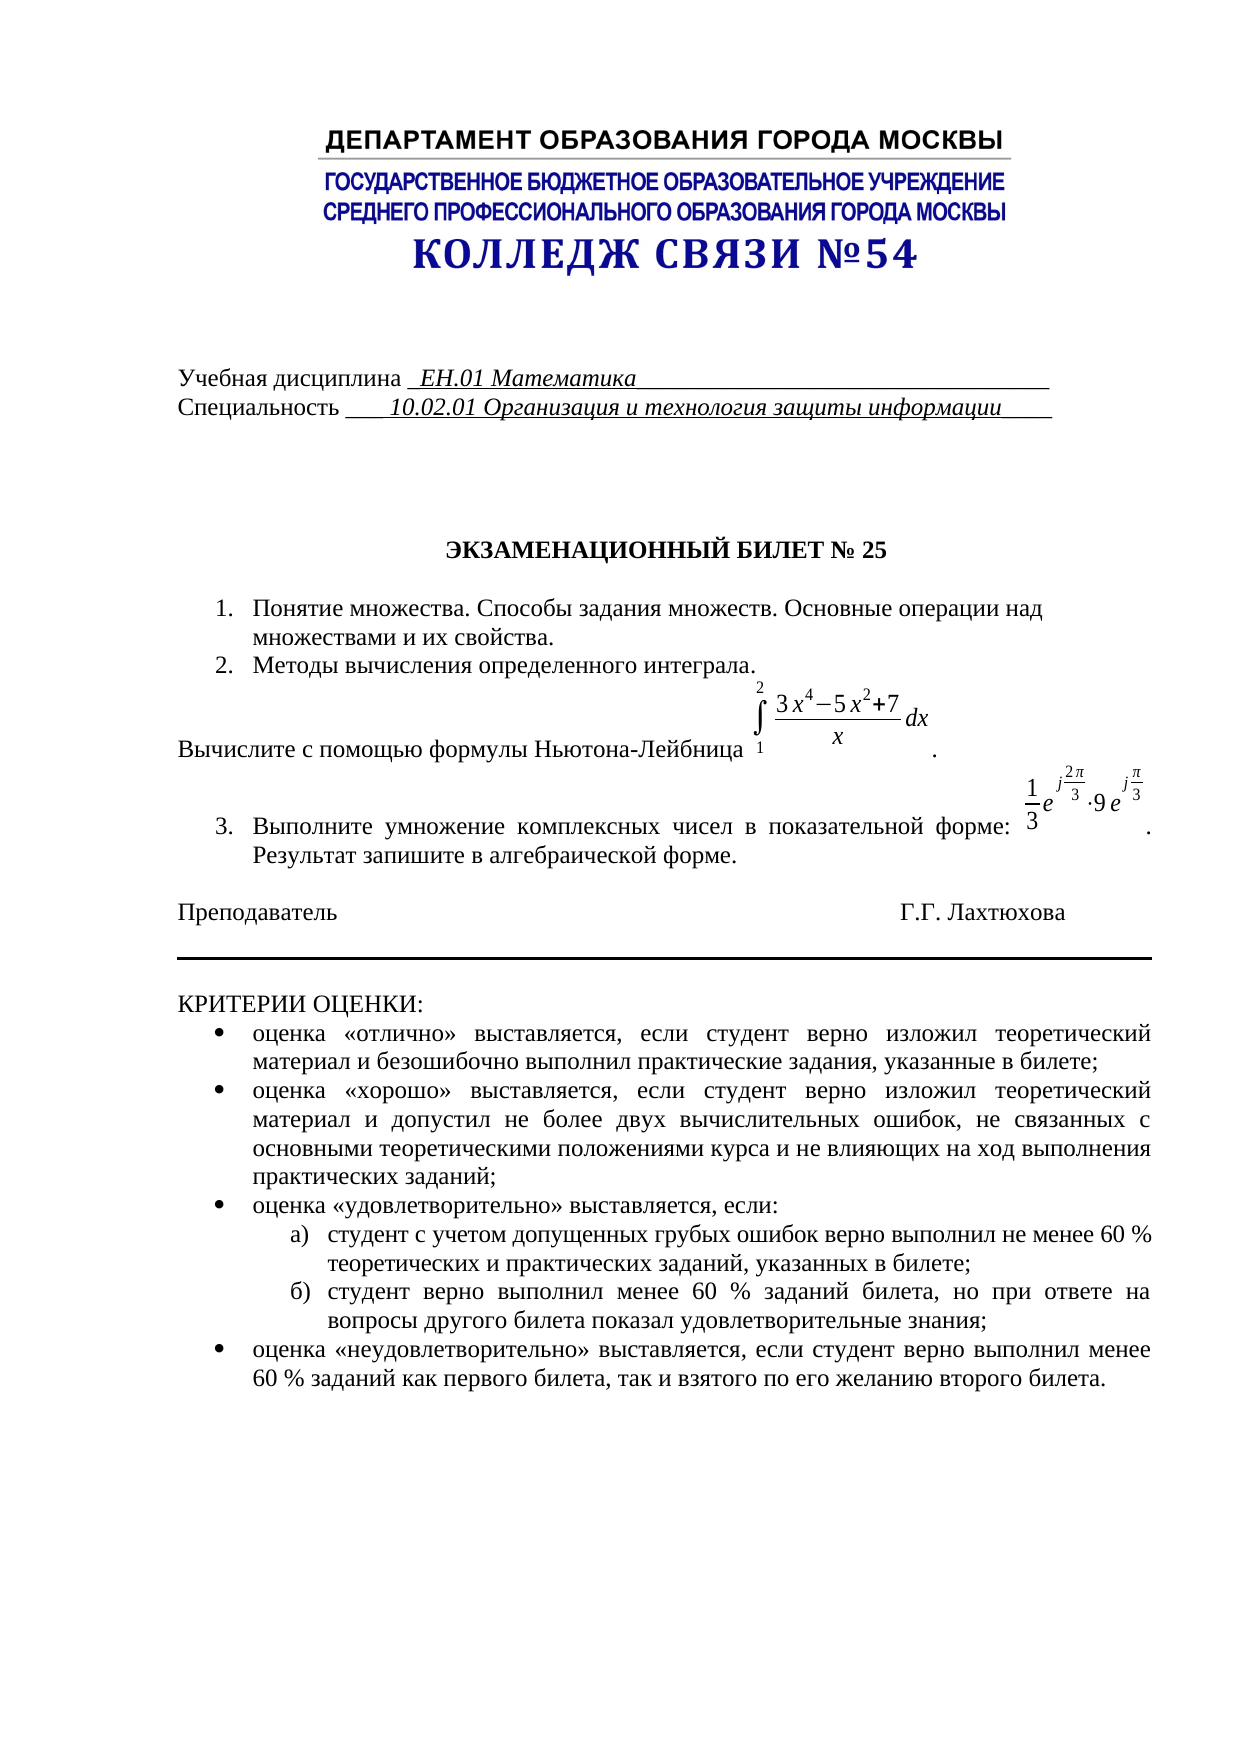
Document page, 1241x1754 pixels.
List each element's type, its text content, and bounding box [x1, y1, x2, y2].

list оценка «отлично» выставляется, если студент верно изложил теоретический материал и безошибочно выполнил практические задания, указанные в билете; [215, 1018, 1152, 1075]
list студент верно выполнил менее 60 % заданий билета, но при ответе на вопросы другого билета показал удовлетворительные знания; [290, 1276, 1152, 1334]
text Специальность ___ 10.02.01 Организация и технология защиты информации____ [177, 392, 1152, 420]
list оценка «неудовлетворительно» выставляется, если студент верно выполнил менее 60 % заданий как первого билета, так и взятого по его желанию второго билета. [215, 1334, 1152, 1391]
text ЭКЗАМЕНАЦИОННЫЙ БИЛЕТ № 25 [177, 535, 1155, 564]
list Понятие множества. Способы задания множеств. Основные операции над множествами и их свойства. [215, 593, 1152, 650]
text КРИТЕРИИ ОЦЕНКИ: [177, 989, 1152, 1018]
text Преподаватель Г.Г. Лахтюхова [177, 897, 1152, 926]
list оценка «хорошо» выставляется, если студент верно изложил теоретический материал и допустил не более двух вычислительных ошибок, не связанных с основными теоретическими положениями курса и не влияющих на ход выполнения практических заданий; [215, 1075, 1152, 1190]
list Методы вычисления определенного интеграла. [215, 650, 1152, 679]
list оценка «удовлетворительно» выставляется, если: [215, 1190, 1152, 1219]
list студент с учетом допущенных грубых ошибок верно выполнил не менее 60 % теоретических и практических заданий, указанных в билете; [290, 1219, 1152, 1276]
text Учебная дисциплина _ЕН.01 Математика_________________________________ [177, 363, 1152, 392]
picture [317, 118, 1012, 282]
text Вычислите с помощью формулы Ньютона-Лейбница . [177, 679, 1152, 763]
list Выполните умножение комплексных чисел в показательной форме: . Результат запишите в алгебраической форме. [215, 763, 1152, 869]
